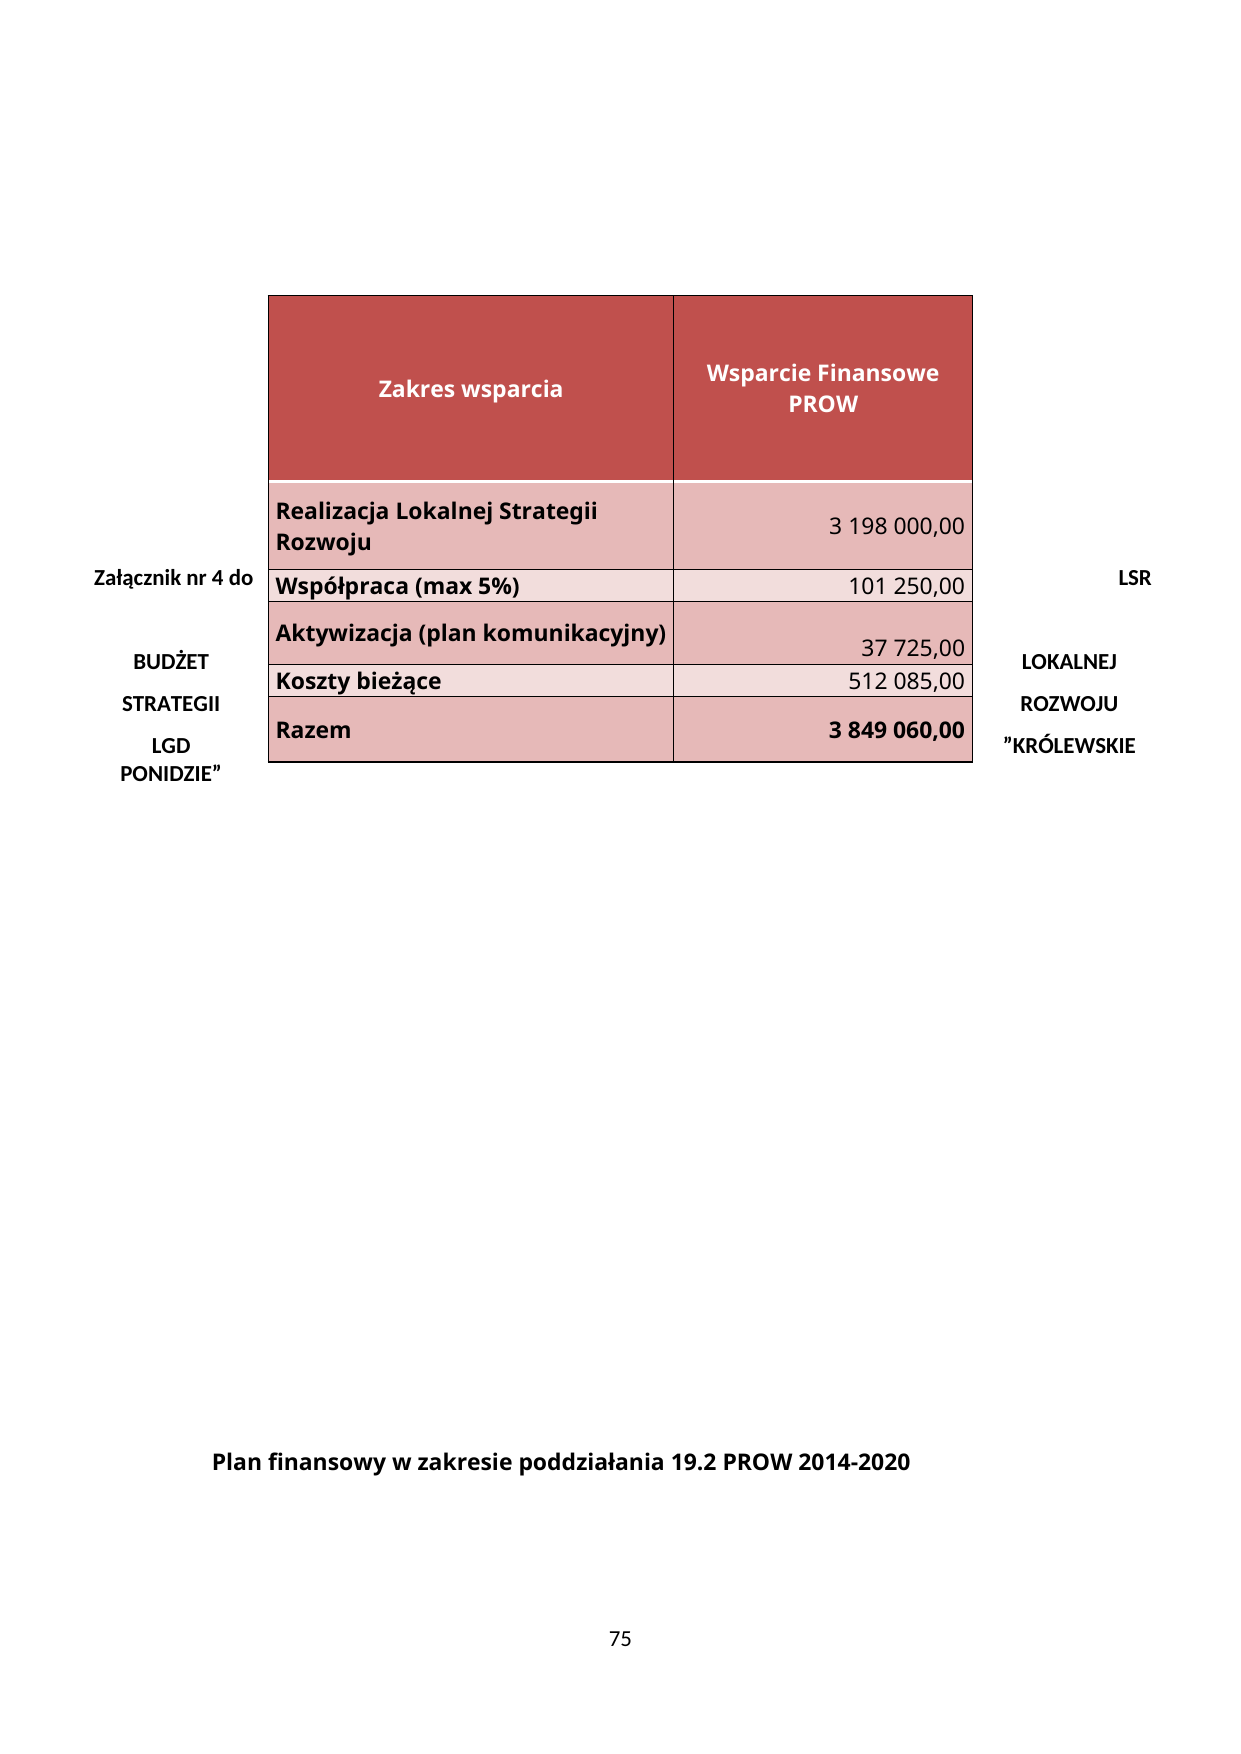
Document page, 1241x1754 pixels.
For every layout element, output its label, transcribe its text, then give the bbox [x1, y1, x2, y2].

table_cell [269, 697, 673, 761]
text LGD ”KRÓLEWSKIE PONIDZIE” [89, 731, 1152, 787]
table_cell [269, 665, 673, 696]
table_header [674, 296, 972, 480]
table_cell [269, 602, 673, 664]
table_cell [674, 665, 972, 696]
text Plan finansowy w zakresie poddziałania 19.2 PROW 2014-2020 [89, 1446, 1152, 1477]
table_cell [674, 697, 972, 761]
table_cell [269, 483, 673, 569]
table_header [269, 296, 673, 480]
text Załącznik nr 4 do LSR [89, 563, 268, 591]
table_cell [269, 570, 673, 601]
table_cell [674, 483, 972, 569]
text BUDŻET LOKALNEJ STRATEGII ROZWOJU [89, 647, 268, 717]
text BUDŻET LOKALNEJ STRATEGII ROZWOJU [973, 647, 1152, 717]
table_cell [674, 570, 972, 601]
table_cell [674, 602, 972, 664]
text Załącznik nr 4 do LSR [973, 563, 1152, 591]
